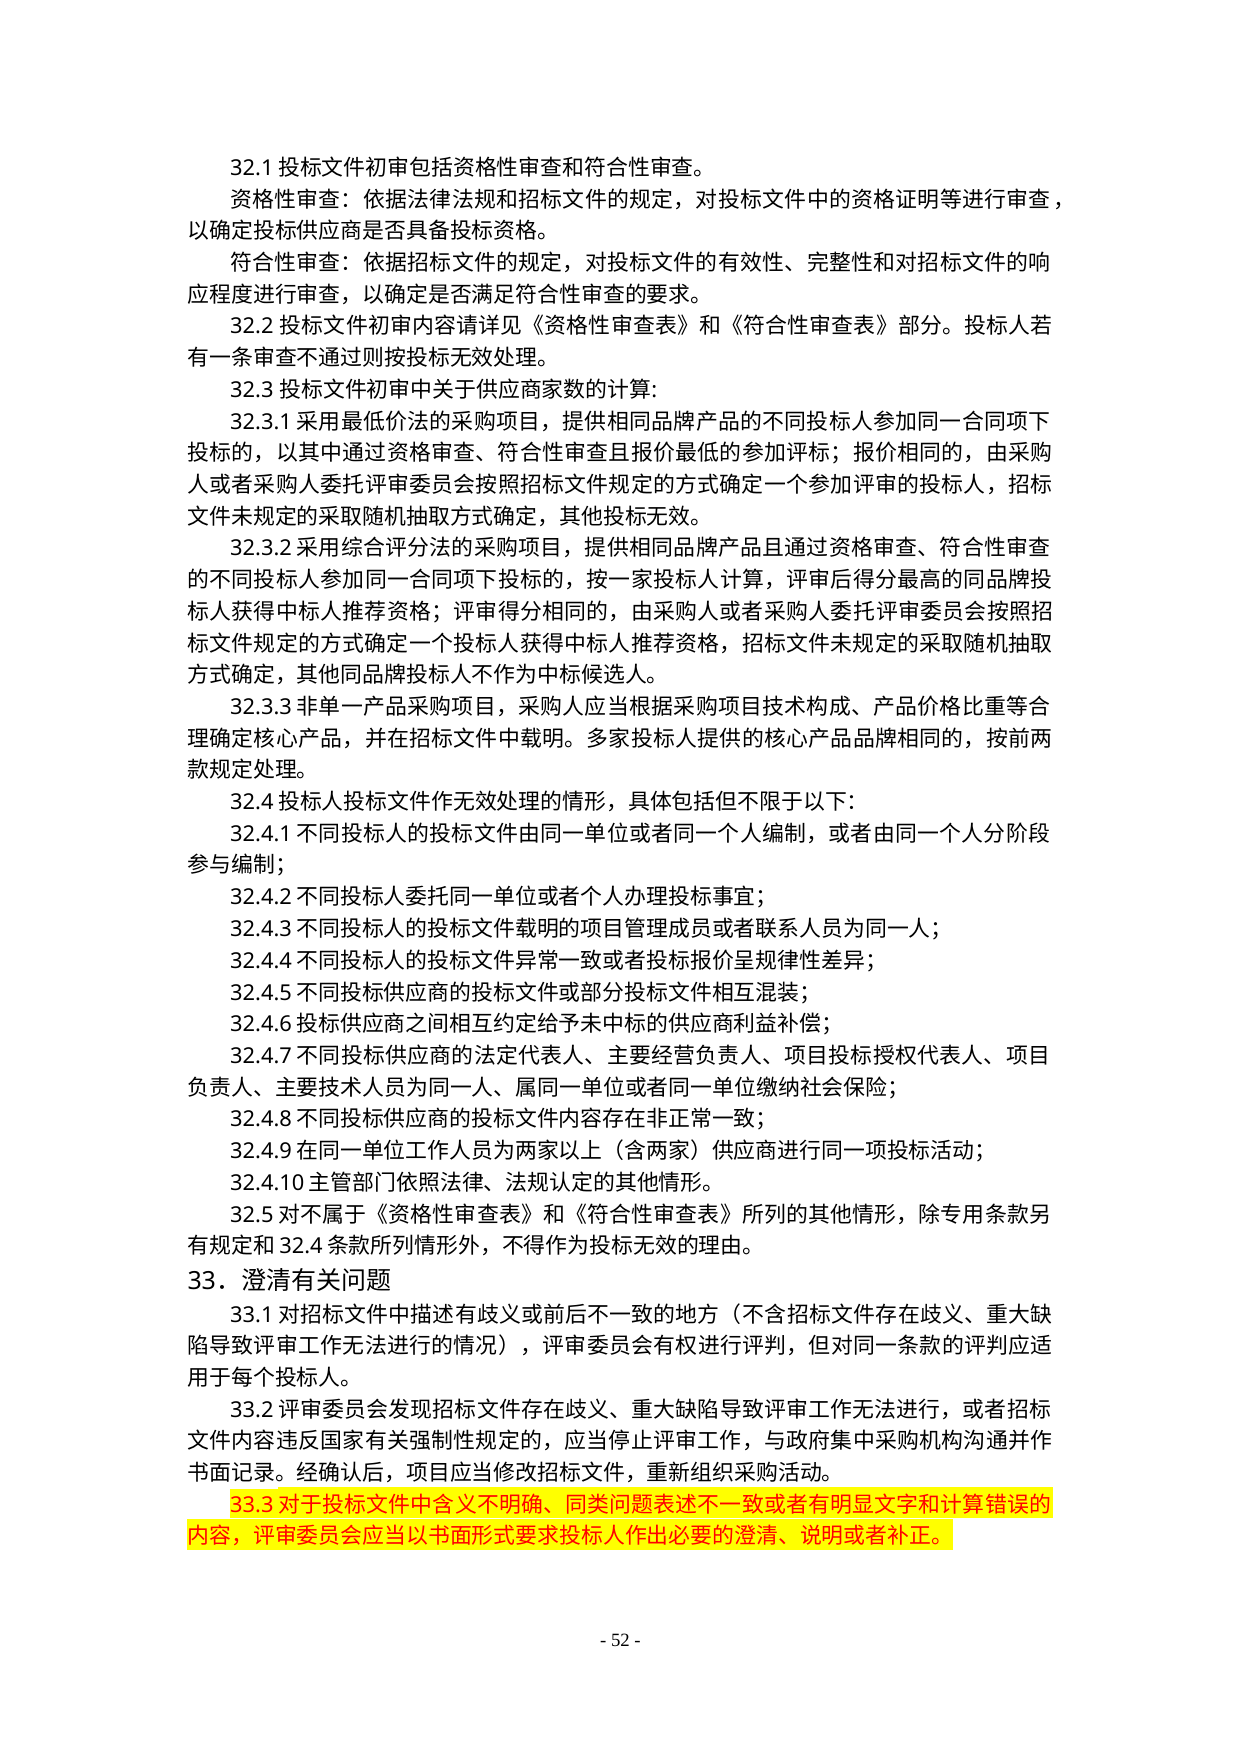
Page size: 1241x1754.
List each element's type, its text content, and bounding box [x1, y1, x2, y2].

text 32.4.7不同投标供应商的法定代表人、主要经营负责人、项目投标授权代表人、项目负责人、主要技术人员为同一人、属同一单位或者同一单位缴纳社会保险； [187, 1038, 1053, 1101]
text 32.1投标文件初审包括资格性审查和符合性审查。 [187, 150, 1053, 182]
text 32.4.1不同投标人的投标文件由同一单位或者同一个人编制，或者由同一个人分阶段参与编制； [187, 816, 1053, 879]
text 符合性审查：依据招标文件的规定，对投标文件的有效性、完整性和对招标文件的响应程度进行审查，以确定是否满足符合性审查的要求。 [187, 245, 1053, 308]
text 33.1对招标文件中描述有歧义或前后不一致的地方（不含招标文件存在歧义、重大缺陷导致评审工作无法进行的情况），评审委员会有权进行评判，但对同一条款的评判应适用于每个投标人。 [187, 1297, 1053, 1392]
text 资格性审查：依据法律法规和招标文件的规定，对投标文件中的资格证明等进行审查，以确定投标供应商是否具备投标资格。 [187, 182, 1053, 245]
text 33.3对于投标文件中含义不明确、同类问题表述不一致或者有明显文字和计算错误的内容，评审委员会应当以书面形式要求投标人作出必要的澄清、说明或者补正。 [187, 1487, 1053, 1550]
text 32.4投标人投标文件作无效处理的情形，具体包括但不限于以下： [187, 784, 1053, 816]
text 32.3.1采用最低价法的采购项目，提供相同品牌产品的不同投标人参加同一合同项下投标的，以其中通过资格审查、符合性审查且报价最低的参加评标；报价相同的，由采购人或者采购人委托评审委员会按照招标文件规定的方式确定一个参加评审的投标人，招标文件未规定的采取随机抽取方式确定，其他投标无效。 [187, 404, 1053, 530]
text 32.3.2采用综合评分法的采购项目，提供相同品牌产品且通过资格审查、符合性审查的不同投标人参加同一合同项下投标的，按一家投标人计算，评审后得分最高的同品牌投标人获得中标人推荐资格；评审得分相同的，由采购人或者采购人委托评审委员会按照招标文件规定的方式确定一个投标人获得中标人推荐资格，招标文件未规定的采取随机抽取方式确定，其他同品牌投标人不作为中标候选人。 [187, 530, 1053, 689]
text 32.4.5不同投标供应商的投标文件或部分投标文件相互混装； [187, 974, 1053, 1006]
text 33.2评审委员会发现招标文件存在歧义、重大缺陷导致评审工作无法进行，或者招标文件内容违反国家有关强制性规定的，应当停止评审工作，与政府集中采购机构沟通并作书面记录。经确认后，项目应当修改招标文件，重新组织采购活动。 [187, 1392, 1053, 1487]
text 32.5对不属于《资格性审查表》和《符合性审查表》所列的其他情形，除专用条款另有规定和32.4条款所列情形外，不得作为投标无效的理由。 [187, 1197, 1053, 1260]
text 32.4.2不同投标人委托同一单位或者个人办理投标事宜； [187, 879, 1053, 911]
text 32.4.9在同一单位工作人员为两家以上（含两家）供应商进行同一项投标活动； [187, 1133, 1053, 1165]
text 33．澄清有关问题 [187, 1260, 1053, 1297]
text 32.3 投标文件初审中关于供应商家数的计算: [187, 372, 1053, 404]
text 32.4.3不同投标人的投标文件载明的项目管理成员或者联系人员为同一人； [187, 911, 1053, 943]
text 32.4.10主管部门依照法律、法规认定的其他情形。 [187, 1165, 1053, 1197]
text 32.4.4不同投标人的投标文件异常一致或者投标报价呈规律性差异； [187, 943, 1053, 974]
text 32.4.8不同投标供应商的投标文件内容存在非正常一致； [187, 1101, 1053, 1133]
text 32.3.3非单一产品采购项目，采购人应当根据采购项目技术构成、产品价格比重等合理确定核心产品，并在招标文件中载明。多家投标人提供的核心产品品牌相同的，按前两款规定处理。 [187, 689, 1053, 784]
text 32.4.6投标供应商之间相互约定给予未中标的供应商利益补偿； [187, 1006, 1053, 1038]
text 32.2 投标文件初审内容请详见《资格性审查表》和《符合性审查表》部分。投标人若有一条审查不通过则按投标无效处理。 [187, 308, 1053, 372]
